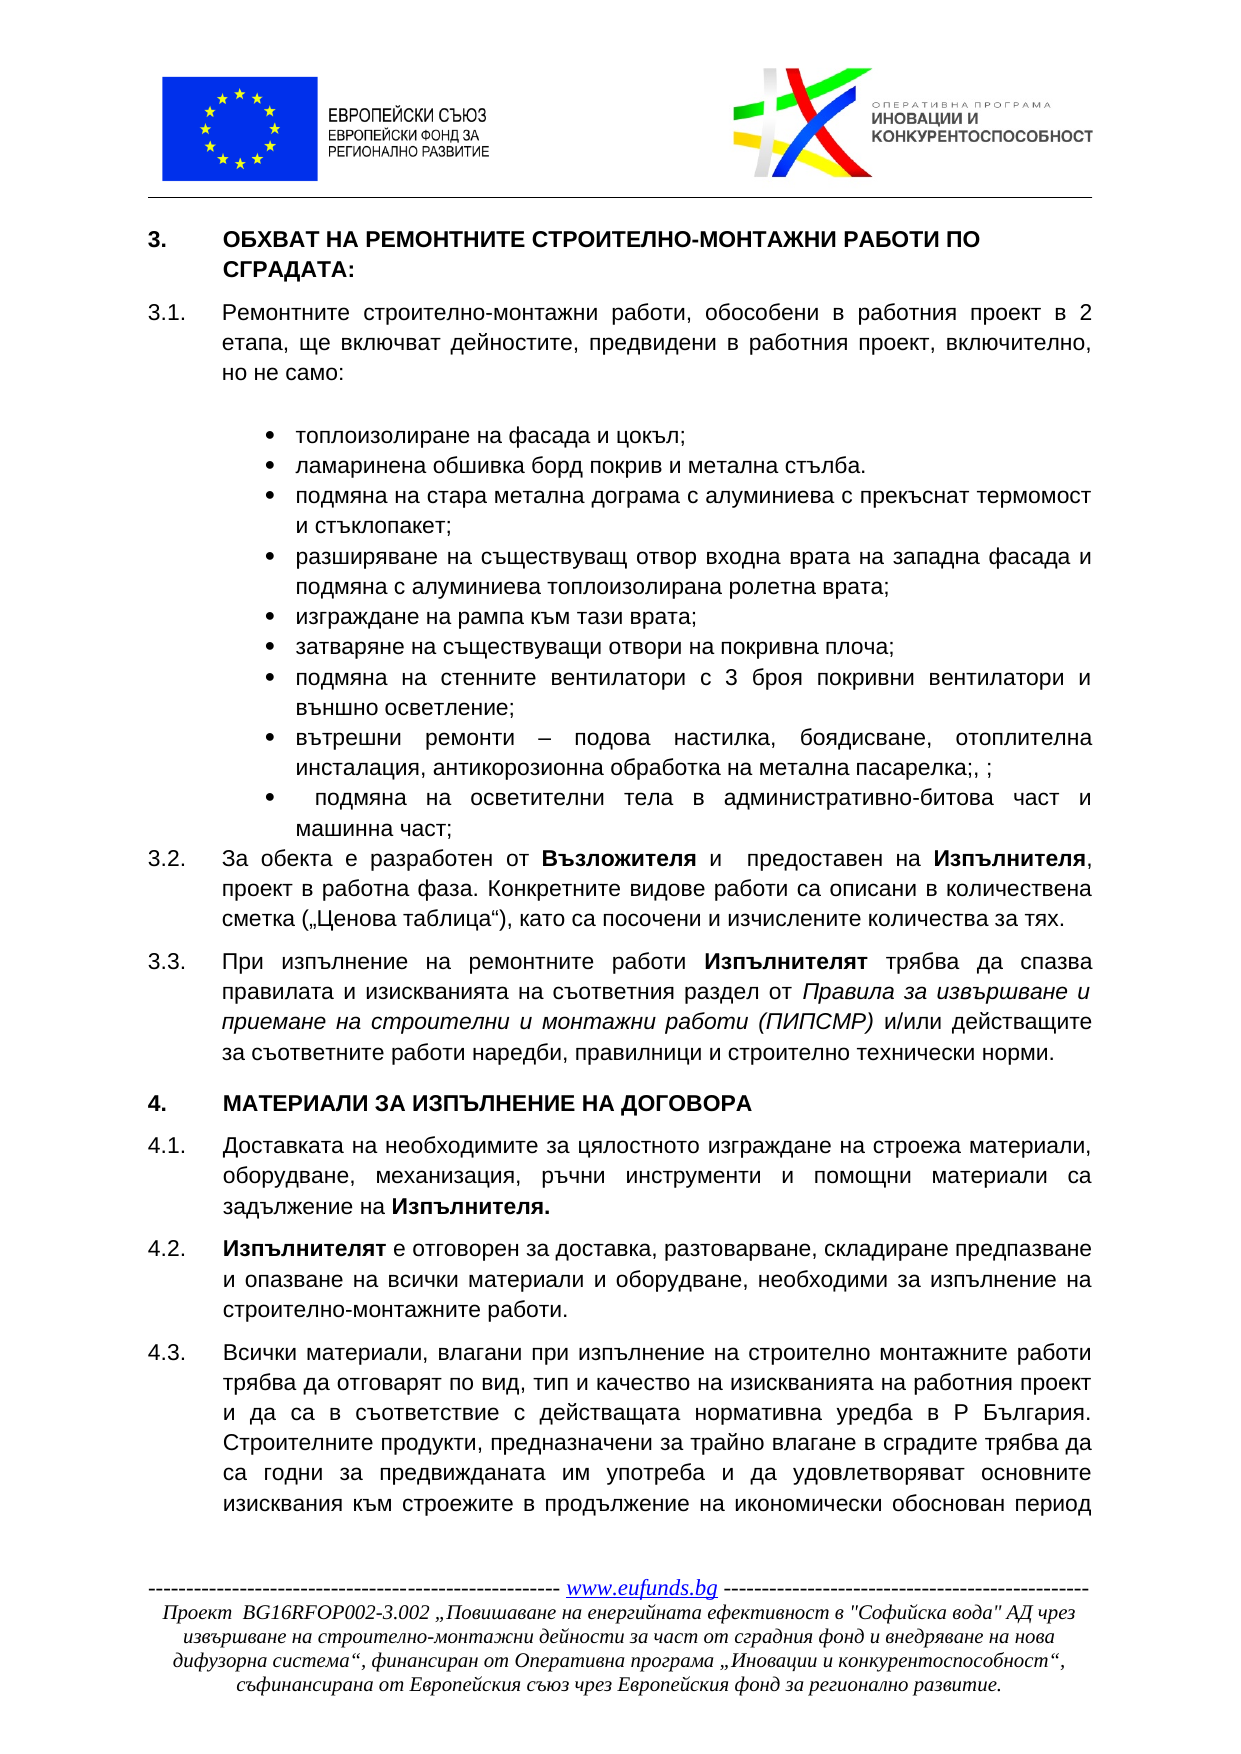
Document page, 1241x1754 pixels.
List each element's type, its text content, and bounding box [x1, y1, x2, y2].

list подмяна на стенните вентилатори с 3 броя покривни вентилатори и външно осветление; [266, 663, 1092, 720]
list подмяна на осветителни тела в административно-битова част и машинна част; [266, 784, 1092, 841]
list Доставката на необходимите за цялостното изграждане на строежа материали, оборудване, механизация, ръчни инструменти и помощни материали са задължение на Изпълнителя. [148, 1132, 1092, 1219]
list При изпълнение на ремонтните работи Изпълнителят трябва да спазва правилата и изискванията на съответния раздел от Правила за извършване и приемане на строителни и монтажни работи (ПИПСМР) и/или действащите за съответните работи наредби, правилници и строително технически норми. [148, 948, 1092, 1065]
list Ремонтните строително-монтажни работи, обособени в работния проект в 2 етапа, ще включват дейностите, предвидени в работния проект, включително, но не само: [148, 299, 1092, 386]
list ламаринена обшивка борд покрив и метална стълба. [266, 452, 1092, 478]
list вътрешни ремонти – подова настилка, боядисване, отоплителна инсталация, антикорозионна обработка на метална пасарелка;, ; [266, 724, 1092, 780]
subtitle ОБХВАТ НА РЕМОНТНИТЕ СТРОИТЕЛНО-МОНТАЖНИ РАБОТИ ПО СГРАДАТА: [148, 226, 1092, 283]
list За обекта е разработен от Възложителя и предоставен на Изпълнителя, проект в работна фаза. Конкретните видове работи са описани в количествена сметка („Ценова таблица“), като са посочени и изчислените количества за тях. [148, 845, 1092, 931]
list подмяна на стара метална дограма с алуминиева с прекъснат термомост и стъклопакет; [266, 482, 1092, 539]
list разширяване на съществуващ отвор входна врата на западна фасада и подмяна с алуминиева топлоизолирана ролетна врата; [266, 543, 1092, 599]
list топлоизолиране на фасада и цокъл; [266, 422, 1092, 448]
list изграждане на рампа към тази врата; [266, 603, 1092, 629]
picture [147, 65, 518, 195]
subtitle МАТЕРИАЛИ ЗА ИЗПЪЛНЕНИЕ НА ДОГОВОРА [148, 1089, 1092, 1116]
list затваряне на съществуващи отвори на покривна плоча; [266, 633, 1092, 659]
list Изпълнителят е отговорен за доставка, разтоварване, складиране предпазване и опазване на всички материали и оборудване, необходими за изпълнение на строително-монтажните работи. [148, 1235, 1092, 1322]
picture [707, 44, 1093, 195]
